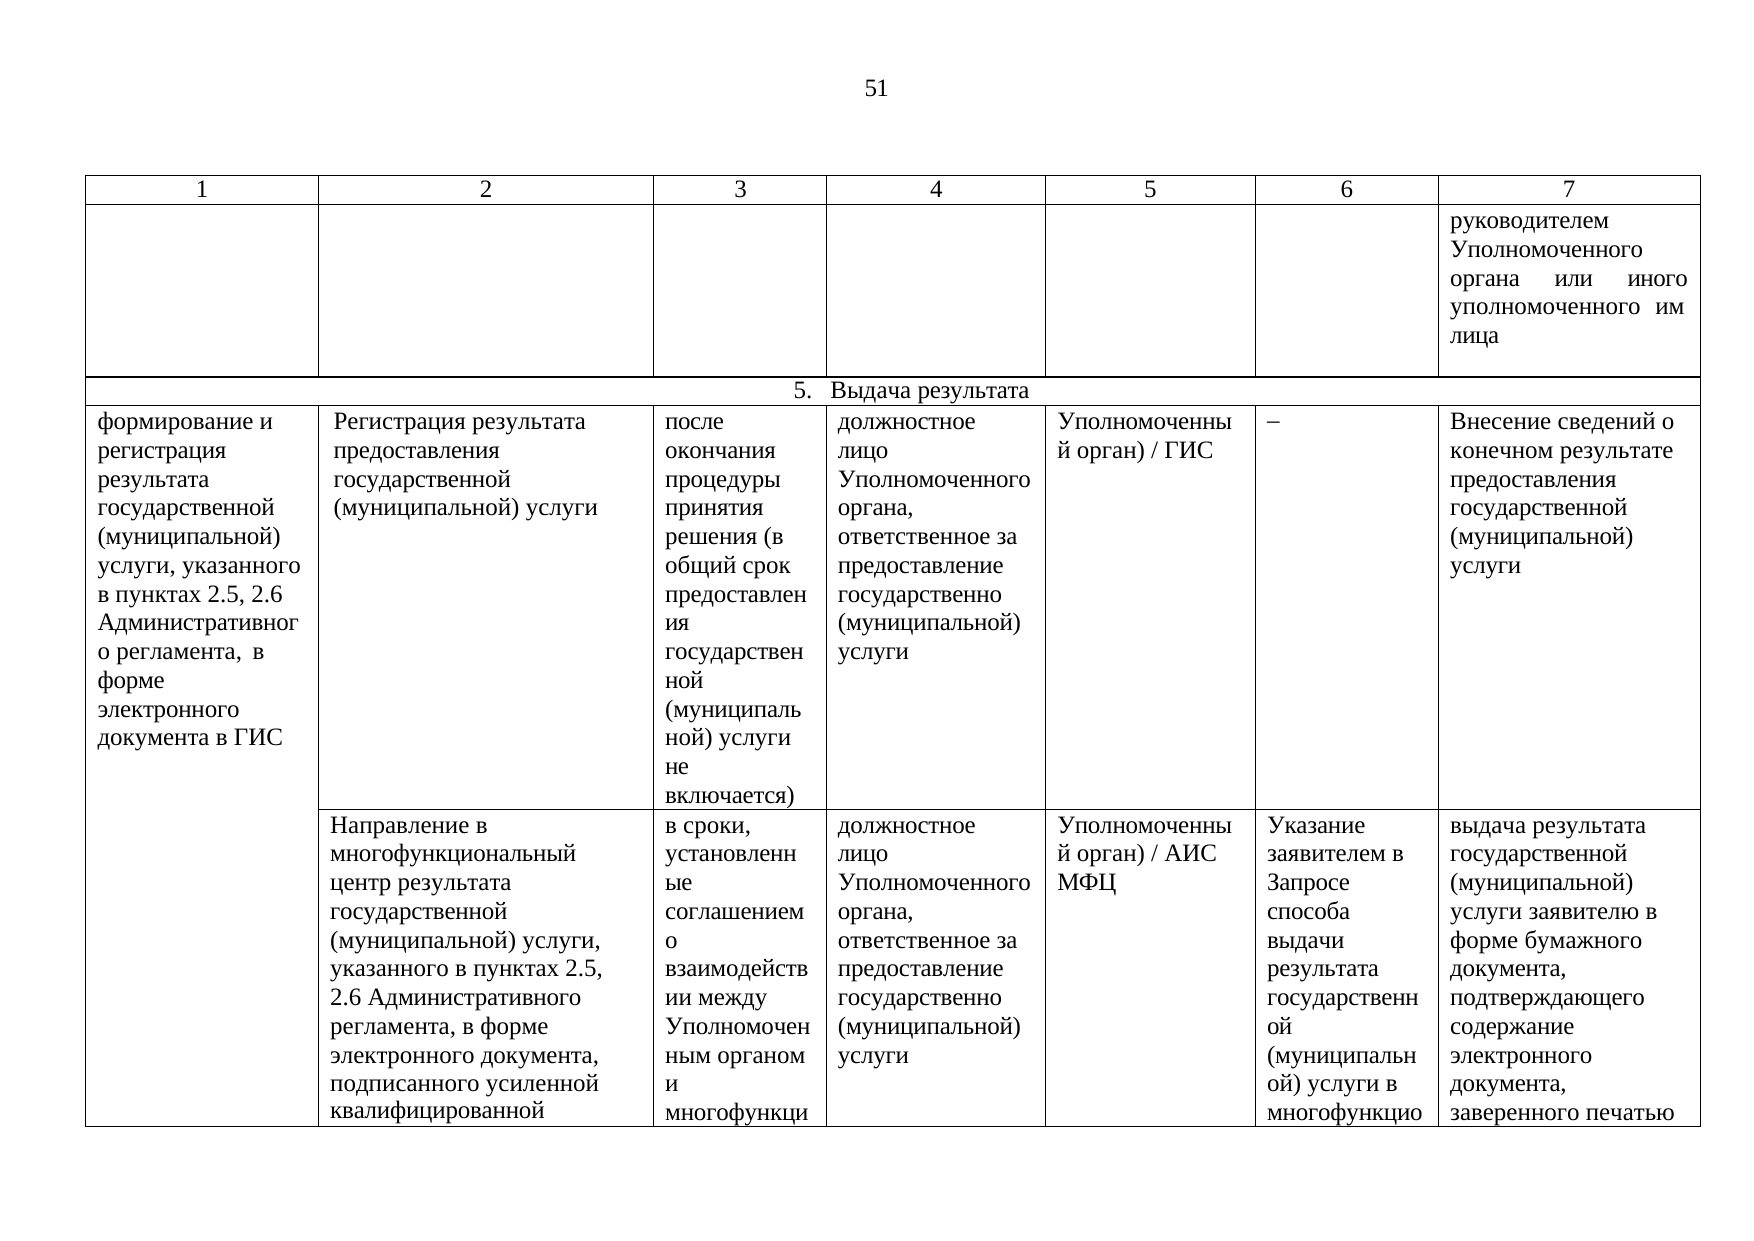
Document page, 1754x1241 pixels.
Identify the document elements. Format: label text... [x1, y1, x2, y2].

table_cell [86, 205, 318, 376]
table_cell – [1256, 406, 1438, 809]
table_header 3 [654, 176, 826, 204]
table_header 2 [319, 176, 653, 204]
table_header 7 [1439, 176, 1700, 204]
table_header 5 [1046, 176, 1255, 204]
table_cell Направление в многофункциональный центр результата государственной (муниципальной) услуги, указанного в пунктах 2.5, 2.6 Административного регламента, в форме электронного документа, подписанного усиленной квалифицированной [319, 810, 653, 1126]
table_cell формирование и регистрация результата государственной (муниципальной) услуги, указанного в пунктах 2.5, 2.6 Административног о регламента, в форме электронного документа в ГИС [86, 406, 318, 1126]
table_cell Уполномоченны й орган) / ГИС [1046, 406, 1255, 809]
table_cell [827, 205, 1045, 376]
table_cell после окончания процедуры принятия решения (в общий срок предоставлен ия государствен ной (муниципаль ной) услуги не включается) [654, 406, 826, 809]
table_cell в сроки, установленн ые соглашением о взаимодейств ии между Уполномочен ным органом и многофункци [654, 810, 826, 1126]
table_header 6 [1256, 176, 1438, 204]
table_cell должностное лицо Уполномоченного органа, ответственное за предоставление государственно (муниципальной) услуги [827, 406, 1045, 809]
table_header 4 [827, 176, 1045, 204]
table_cell должностное лицо Уполномоченного органа, ответственное за предоставление государственно (муниципальной) услуги [827, 810, 1045, 1126]
table_cell Внесение сведений о конечном результате предоставления государственной (муниципальной) услуги [1439, 406, 1700, 809]
table_cell [319, 205, 653, 376]
table_cell [1256, 205, 1438, 376]
table_cell [654, 205, 826, 376]
table_cell [1046, 205, 1255, 376]
table_cell 5. Выдача результата [86, 378, 1700, 405]
table_cell Уполномоченны й орган) / АИС МФЦ [1046, 810, 1255, 1126]
table_cell Указание заявителем в Запросе способа выдачи результата государственн ой (муниципальн ой) услуги в многофункцио [1256, 810, 1438, 1126]
table_cell выдача результата государственной (муниципальной) услуги заявителю в форме бумажного документа, подтверждающего содержание электронного документа, заверенного печатью [1439, 810, 1700, 1126]
table_cell Регистрация результата предоставления государственной (муниципальной) услуги [319, 406, 653, 809]
table_header 1 [86, 176, 318, 204]
table_cell руководителем Уполномоченного органа или иного уполномоченного им лица [1439, 205, 1700, 376]
